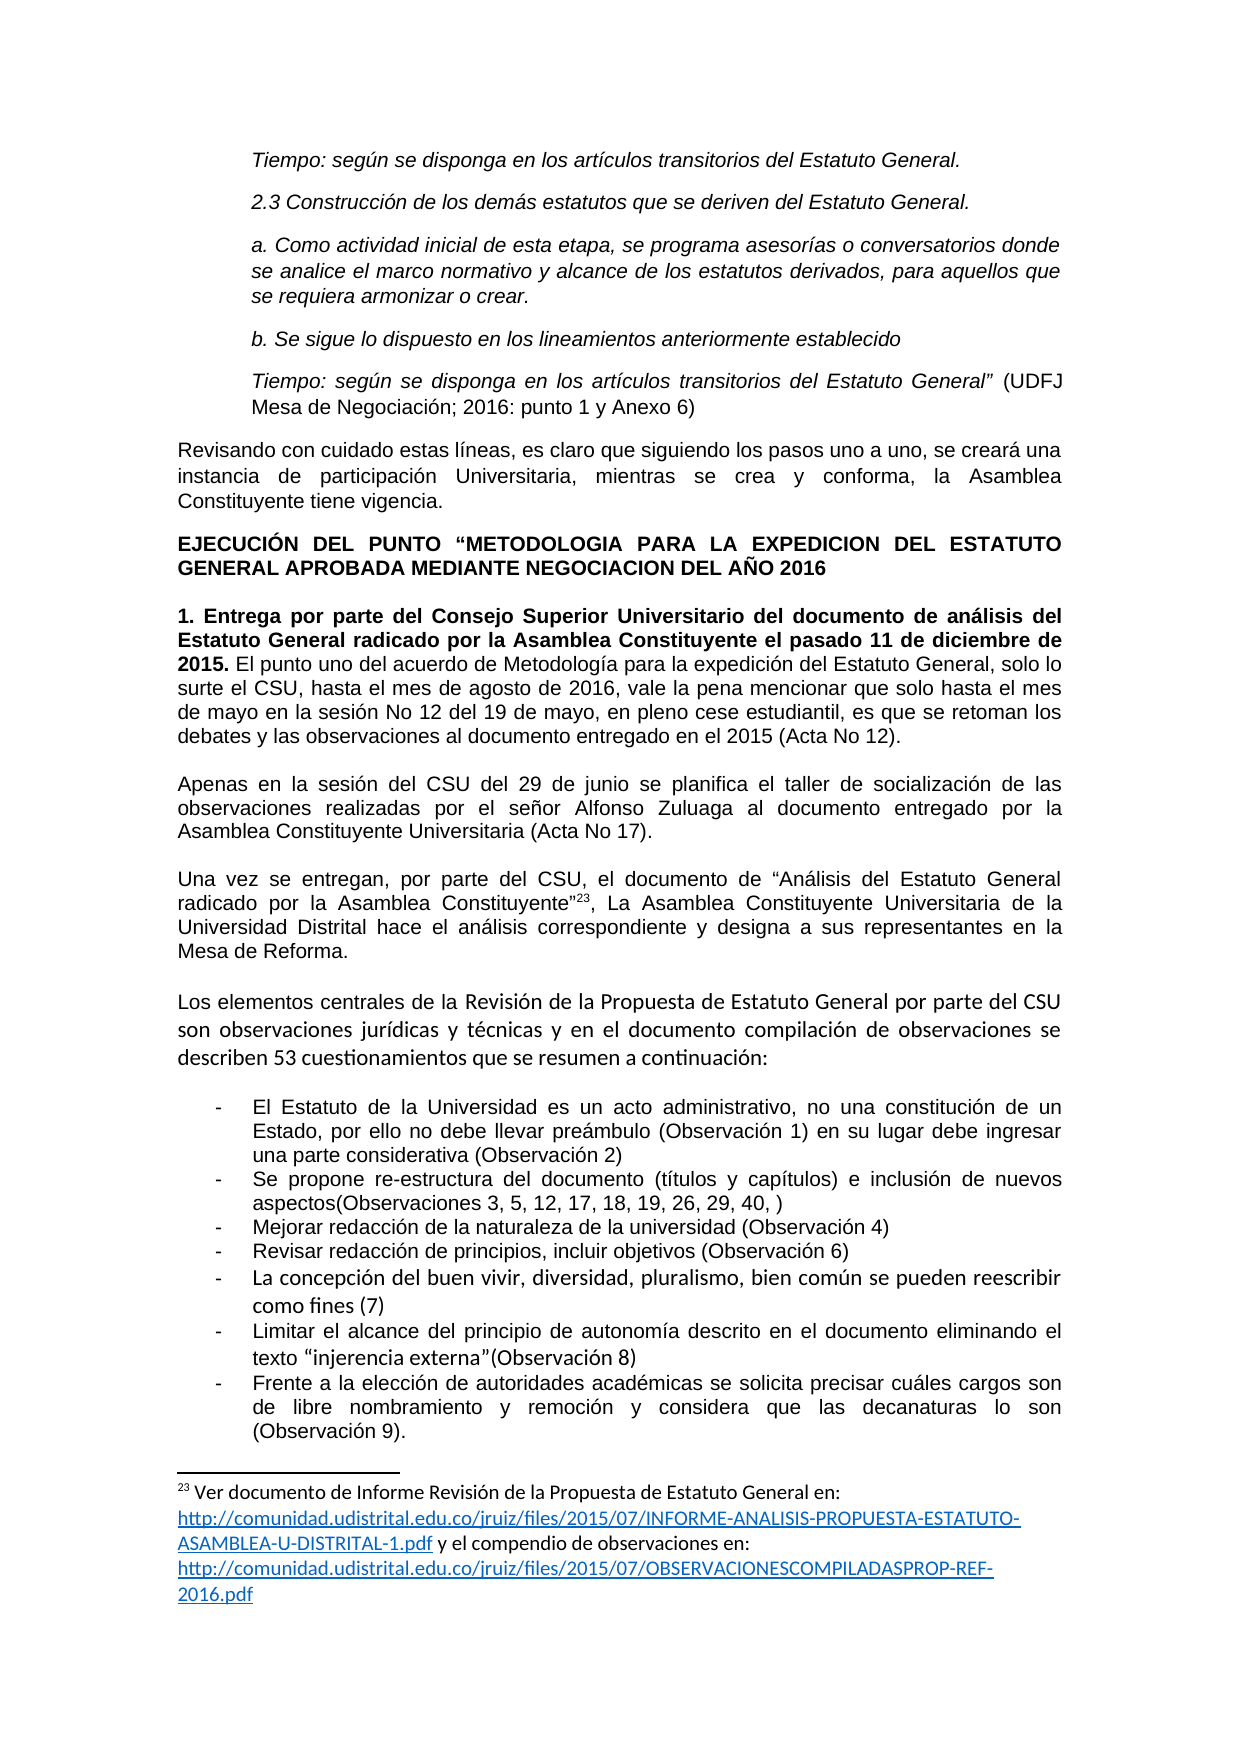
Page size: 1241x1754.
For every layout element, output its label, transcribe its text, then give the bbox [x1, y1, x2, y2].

text b. Se sigue lo dispuesto en los lineamientos anteriormente establecido [251, 327, 1063, 351]
text 1. Entrega por parte del Consejo Superior Universitario del documento de análisis del Estatuto General radicado por la Asamblea Constituyente el pasado 11 de diciembre de 2015. El punto uno del acuerdo de Metodología para la expedición del Estatuto General, solo lo surte el CSU, hasta el mes de agosto de 2016, vale la pena mencionar que solo hasta el mes de mayo en la sesión No 12 del 19 de mayo, en pleno cese estudiantil, es que se retoman los debates y las observaciones al documento entregado en el 2015 (Acta No 12). [177, 604, 1063, 747]
text EJECUCIÓN DEL PUNTO “METODOLOGIA PARA LA EXPEDICION DEL ESTATUTO GENERAL APROBADA MEDIANTE NEGOCIACION DEL AÑO 2016 [177, 532, 1063, 580]
list Revisar redacción de principios, incluir objetivos (Observación 6) [215, 1239, 1063, 1263]
text Revisando con cuidado estas líneas, es claro que siguiendo los pasos uno a uno, se creará una instancia de participación Universitaria, mientras se crea y conforma, la Asamblea Constituyente tiene vigencia. [177, 438, 1063, 513]
list El Estatuto de la Universidad es un acto administrativo, no una constitución de un Estado, por ello no debe llevar preámbulo (Observación 1) en su lugar debe ingresar una parte considerativa (Observación 2) [215, 1095, 1063, 1167]
list Se propone re-estructura del documento (títulos y capítulos) e inclusión de nuevos aspectos(Observaciones 3, 5, 12, 17, 18, 19, 26, 29, 40, ) [215, 1167, 1063, 1215]
text Una vez se entregan, por parte del CSU, el documento de “Análisis del Estatuto General radicado por la Asamblea Constituyente”, La Asamblea Constituyente Universitaria de la Universidad Distrital hace el análisis correspondiente y designa a sus representantes en la Mesa de Reforma. [177, 867, 1063, 963]
list La concepción del buen vivir, diversidad, pluralismo, bien común se pueden reescribir como fines (7) [215, 1263, 1063, 1319]
list Frente a la elección de autoridades académicas se solicita precisar cuáles cargos son de libre nombramiento y remoción y considera que las decanaturas lo son (Observación 9). [215, 1371, 1063, 1443]
text 2.3 Construcción de los demás estatutos que se deriven del Estatuto General. [251, 190, 1063, 214]
list Limitar el alcance del principio de autonomía descrito en el documento eliminando el texto “injerencia externa”(Observación 8) [215, 1319, 1063, 1371]
list Mejorar redacción de la naturaleza de la universidad (Observación 4) [215, 1215, 1063, 1239]
text Apenas en la sesión del CSU del 29 de junio se planifica el taller de socialización de las observaciones realizadas por el señor Alfonso Zuluaga al documento entregado por la Asamblea Constituyente Universitaria (Acta No 17). [177, 771, 1063, 843]
text Tiempo: según se disponga en los artículos transitorios del Estatuto General. [251, 148, 1063, 172]
text a. Como actividad inicial de esta etapa, se programa asesorías o conversatorios donde se analice el marco normativo y alcance de los estatutos derivados, para aquellos que se requiera armonizar o crear. [251, 233, 1063, 308]
text Tiempo: según se disponga en los artículos transitorios del Estatuto General” (UDFJ Mesa de Negociación; 2016: punto 1 y Anexo 6) [251, 369, 1063, 419]
text Los elementos centrales de la Revisión de la Propuesta de Estatuto General por parte del CSU son observaciones jurídicas y técnicas y en el documento compilación de observaciones se describen 53 cuestionamientos que se resumen a continuación: [177, 987, 1063, 1071]
